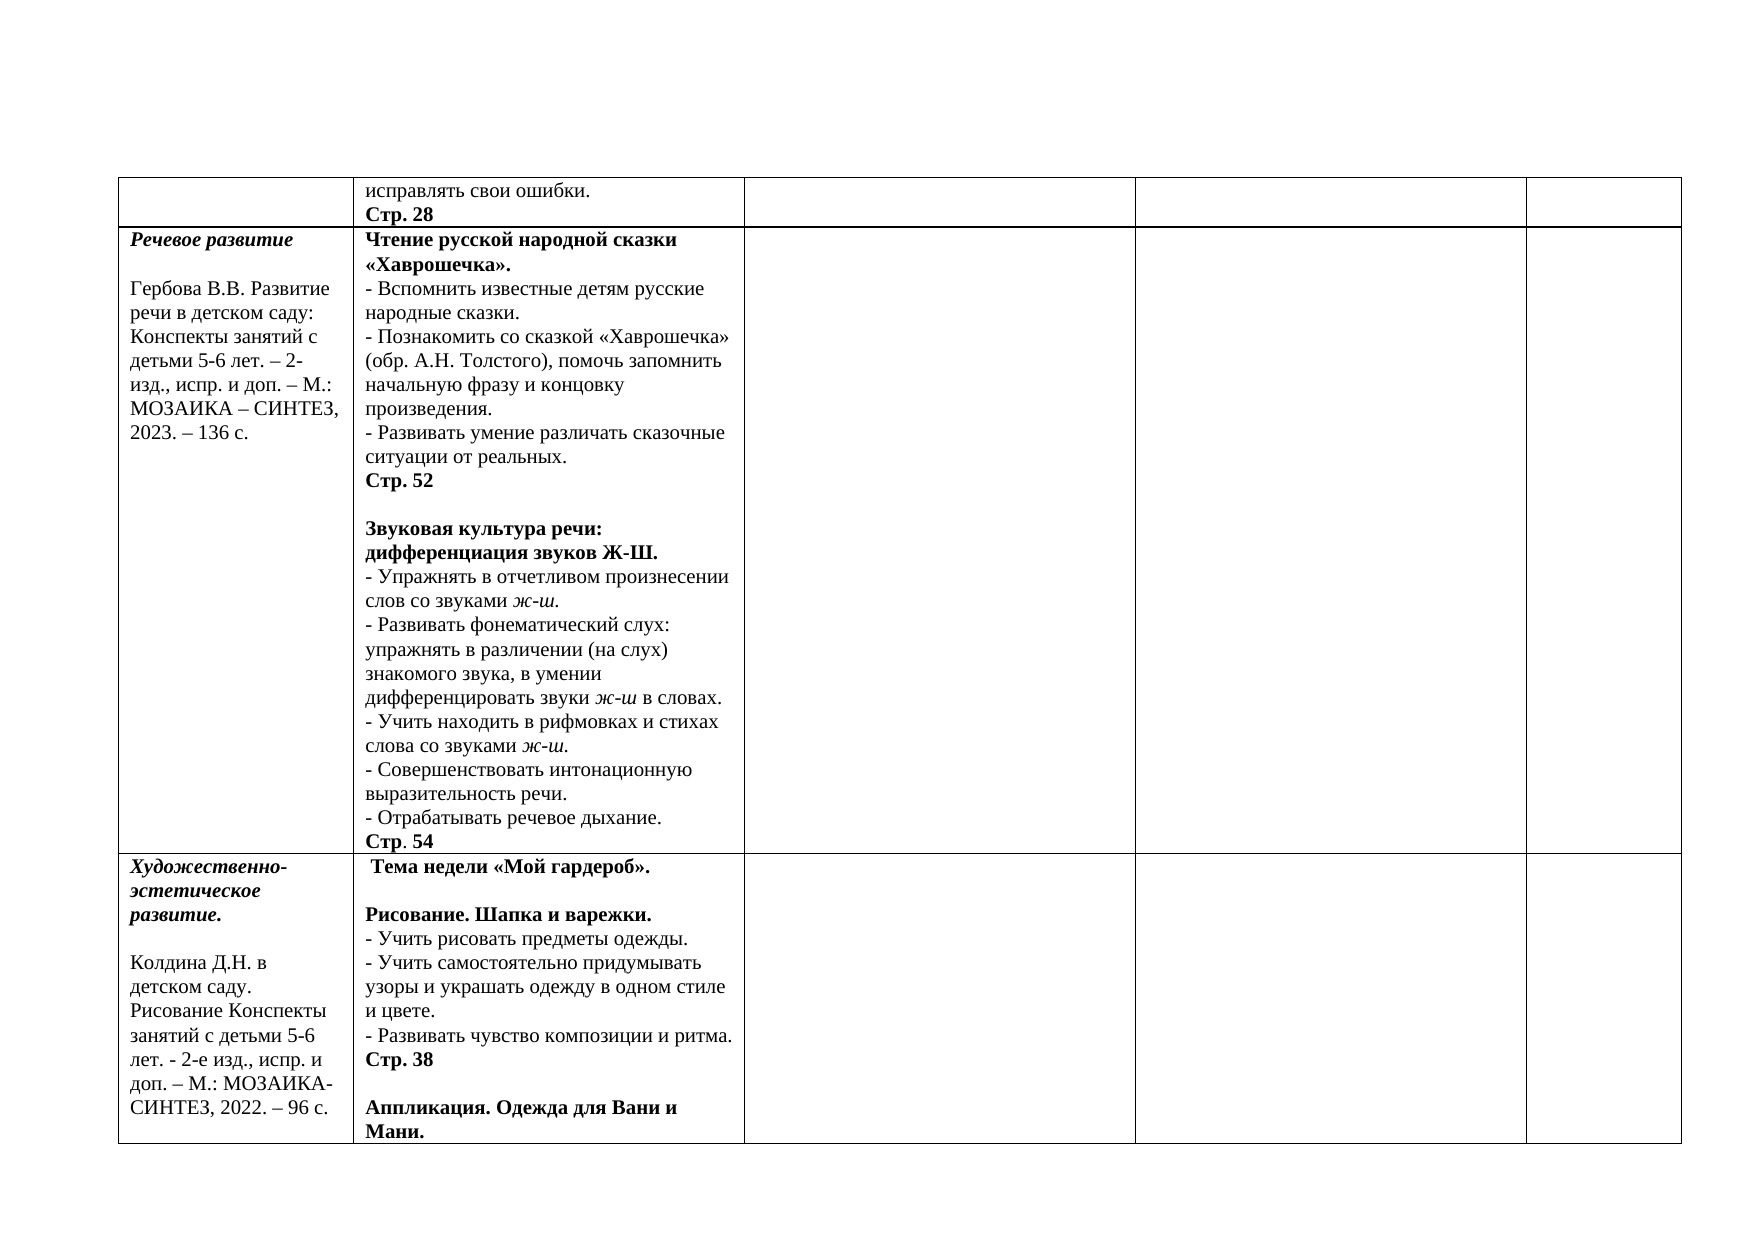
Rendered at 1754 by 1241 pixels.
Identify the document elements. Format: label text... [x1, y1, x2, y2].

table_cell [1527, 178, 1681, 226]
table_cell [1527, 854, 1681, 1143]
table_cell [119, 178, 353, 226]
table_cell Чтение русской народной сказки «Хаврошечка». - Вспомнить известные детям русские народные сказки. - Познакомить со сказкой «Хаврошечка» (обр. А.Н. Толстого), помочь запомнить начальную фразу и концовку произведения. - Развивать умение различать сказочные ситуации от реальных. Стр. 52 Звуковая культура речи: дифференциация звуков Ж-Ш. - Упражнять в отчетливом произнесении слов со звуками ж-ш. - Развивать фонематический слух: упражнять в различении (на слух) знакомого звука, в умении дифференцировать звуки ж-ш в словах. - Учить находить в рифмовках и стихах слова со звуками ж-ш. - Совершенствовать интонационную выразительность речи. - Отрабатывать речевое дыхание. Стр. 54 [354, 228, 744, 853]
table_cell Речевое развитие Гербова В.В. Развитие речи в детском саду: Конспекты занятий с детьми 5-6 лет. – 2- изд., испр. и доп. – М.: МОЗАИКА – СИНТЕЗ, 2023. – 136 с. [119, 228, 353, 853]
table_cell [745, 854, 1135, 1143]
table_cell [745, 228, 1135, 853]
table_cell [1136, 228, 1526, 853]
table_cell [1527, 228, 1681, 853]
table_cell [745, 178, 1135, 226]
table_cell [1136, 178, 1526, 226]
table_cell [1136, 854, 1526, 1143]
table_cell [354, 854, 744, 1143]
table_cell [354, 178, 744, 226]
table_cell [119, 854, 353, 1143]
